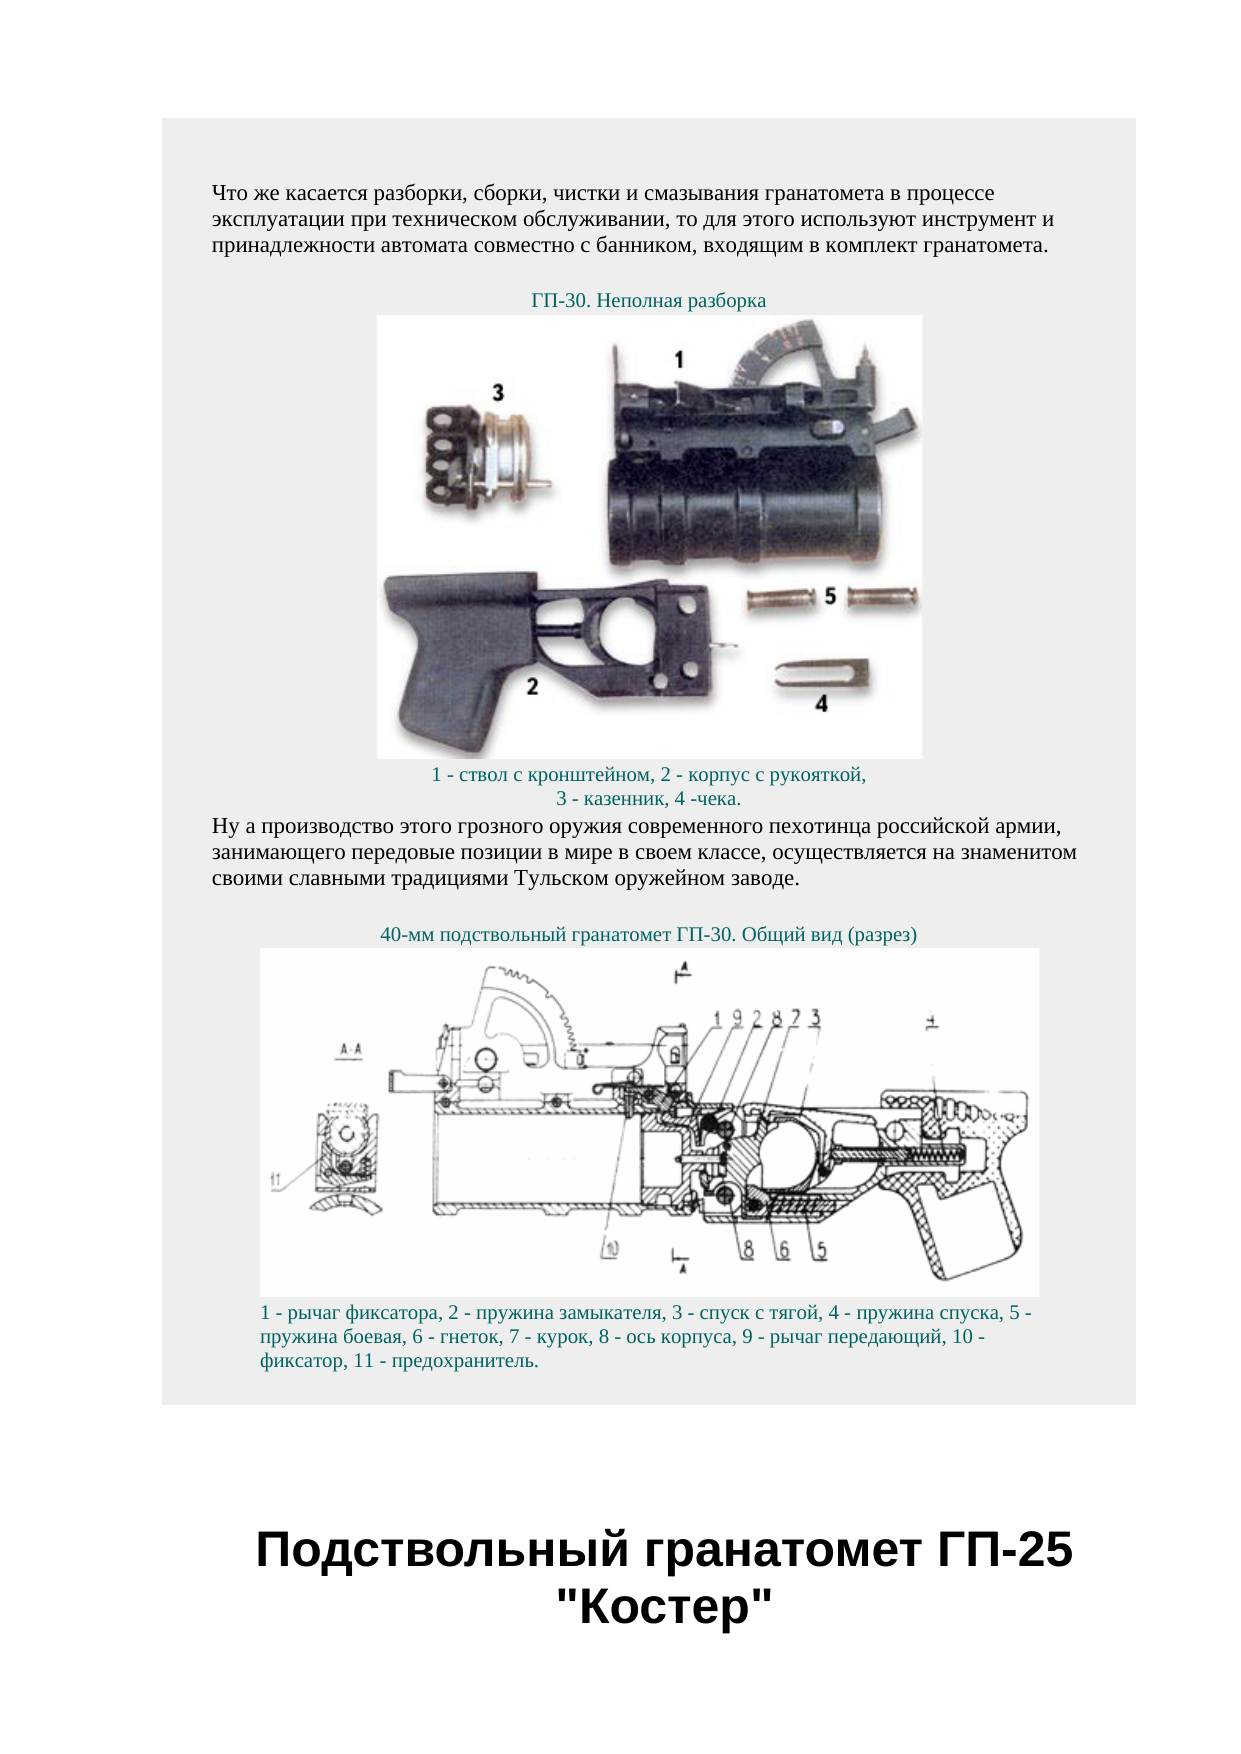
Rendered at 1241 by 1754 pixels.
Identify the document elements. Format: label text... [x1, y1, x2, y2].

text Подствольный гранатомет ГП-25 "Костер" [177, 1519, 1152, 1634]
picture [259, 948, 1040, 1297]
picture [376, 315, 923, 759]
table_cell [162, 118, 1136, 1405]
